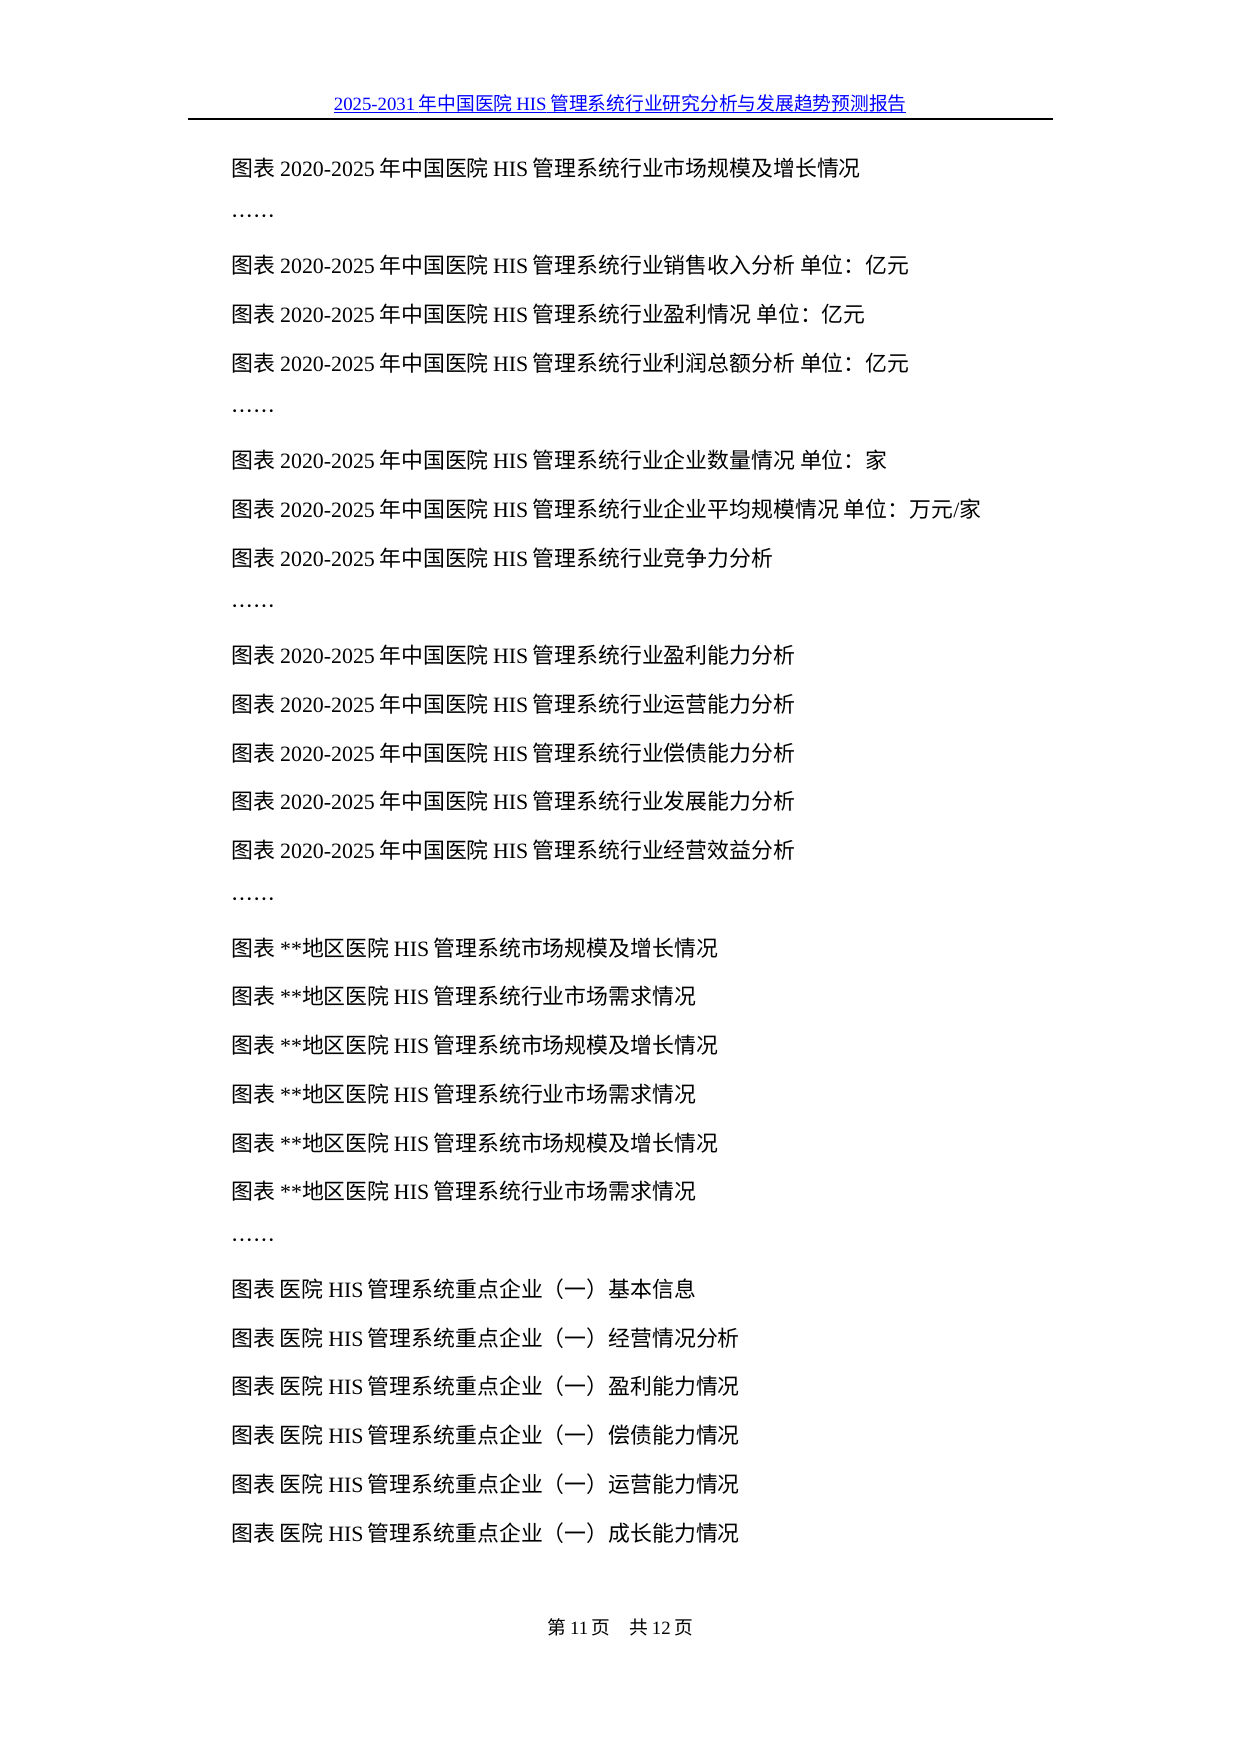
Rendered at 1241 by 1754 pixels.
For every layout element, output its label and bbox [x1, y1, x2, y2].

text [187, 150, 1053, 1548]
